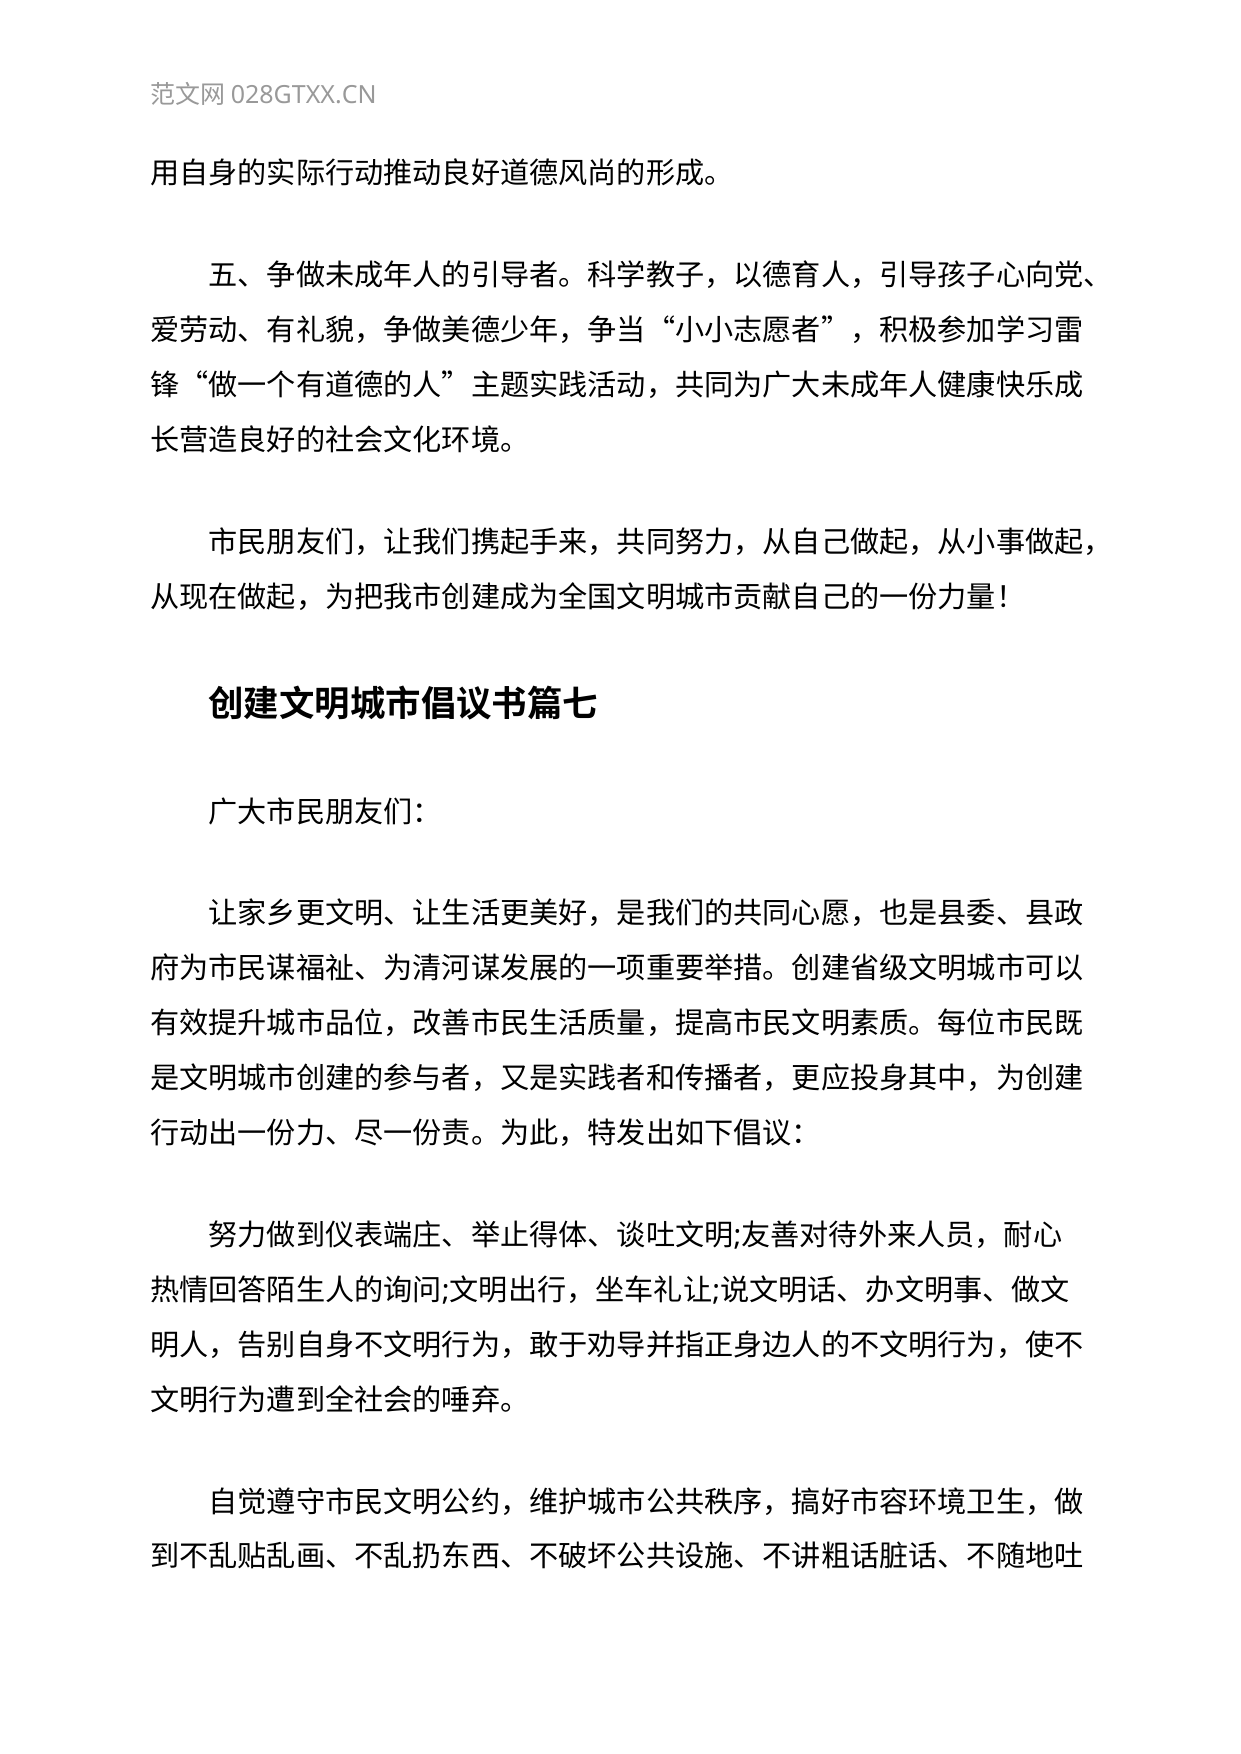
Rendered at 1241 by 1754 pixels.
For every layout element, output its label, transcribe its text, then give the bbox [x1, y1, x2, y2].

text 五、争做未成年人的引导者。科学教子，以德育人，引导孩子心向党、爱劳动、有礼貌，争做美德少年，争当“小小志愿者”，积极参加学习雷锋“做一个有道德的人”主题实践活动，共同为广大未成年人健康快乐成长营造良好的社会文化环境。 [150, 252, 1090, 459]
text 创建文明城市倡议书篇七 [150, 675, 1090, 726]
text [150, 150, 1090, 192]
text 让家乡更文明、让生活更美好，是我们的共同心愿，也是县委、县政府为市民谋福祉、为清河谋发展的一项重要举措。创建省级文明城市可以有效提升城市品位，改善市民生活质量，提高市民文明素质。每位市民既是文明城市创建的参与者，又是实践者和传播者，更应投身其中，为创建行动出一份力、尽一份责。为此，特发出如下倡议： [150, 890, 1090, 1152]
text 市民朋友们，让我们携起手来，共同努力，从自己做起，从小事做起，从现在做起，为把我市创建成为全国文明城市贡献自己的一份力量！ [150, 518, 1090, 615]
text 广大市民朋友们： [150, 788, 1090, 831]
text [150, 1478, 1090, 1575]
text 努力做到仪表端庄、举止得体、谈吐文明;友善对待外来人员，耐心热情回答陌生人的询问;文明出行，坐车礼让;说文明话、办文明事、做文明人，告别自身不文明行为，敢于劝导并指正身边人的不文明行为，使不文明行为遭到全社会的唾弃。 [150, 1211, 1090, 1419]
